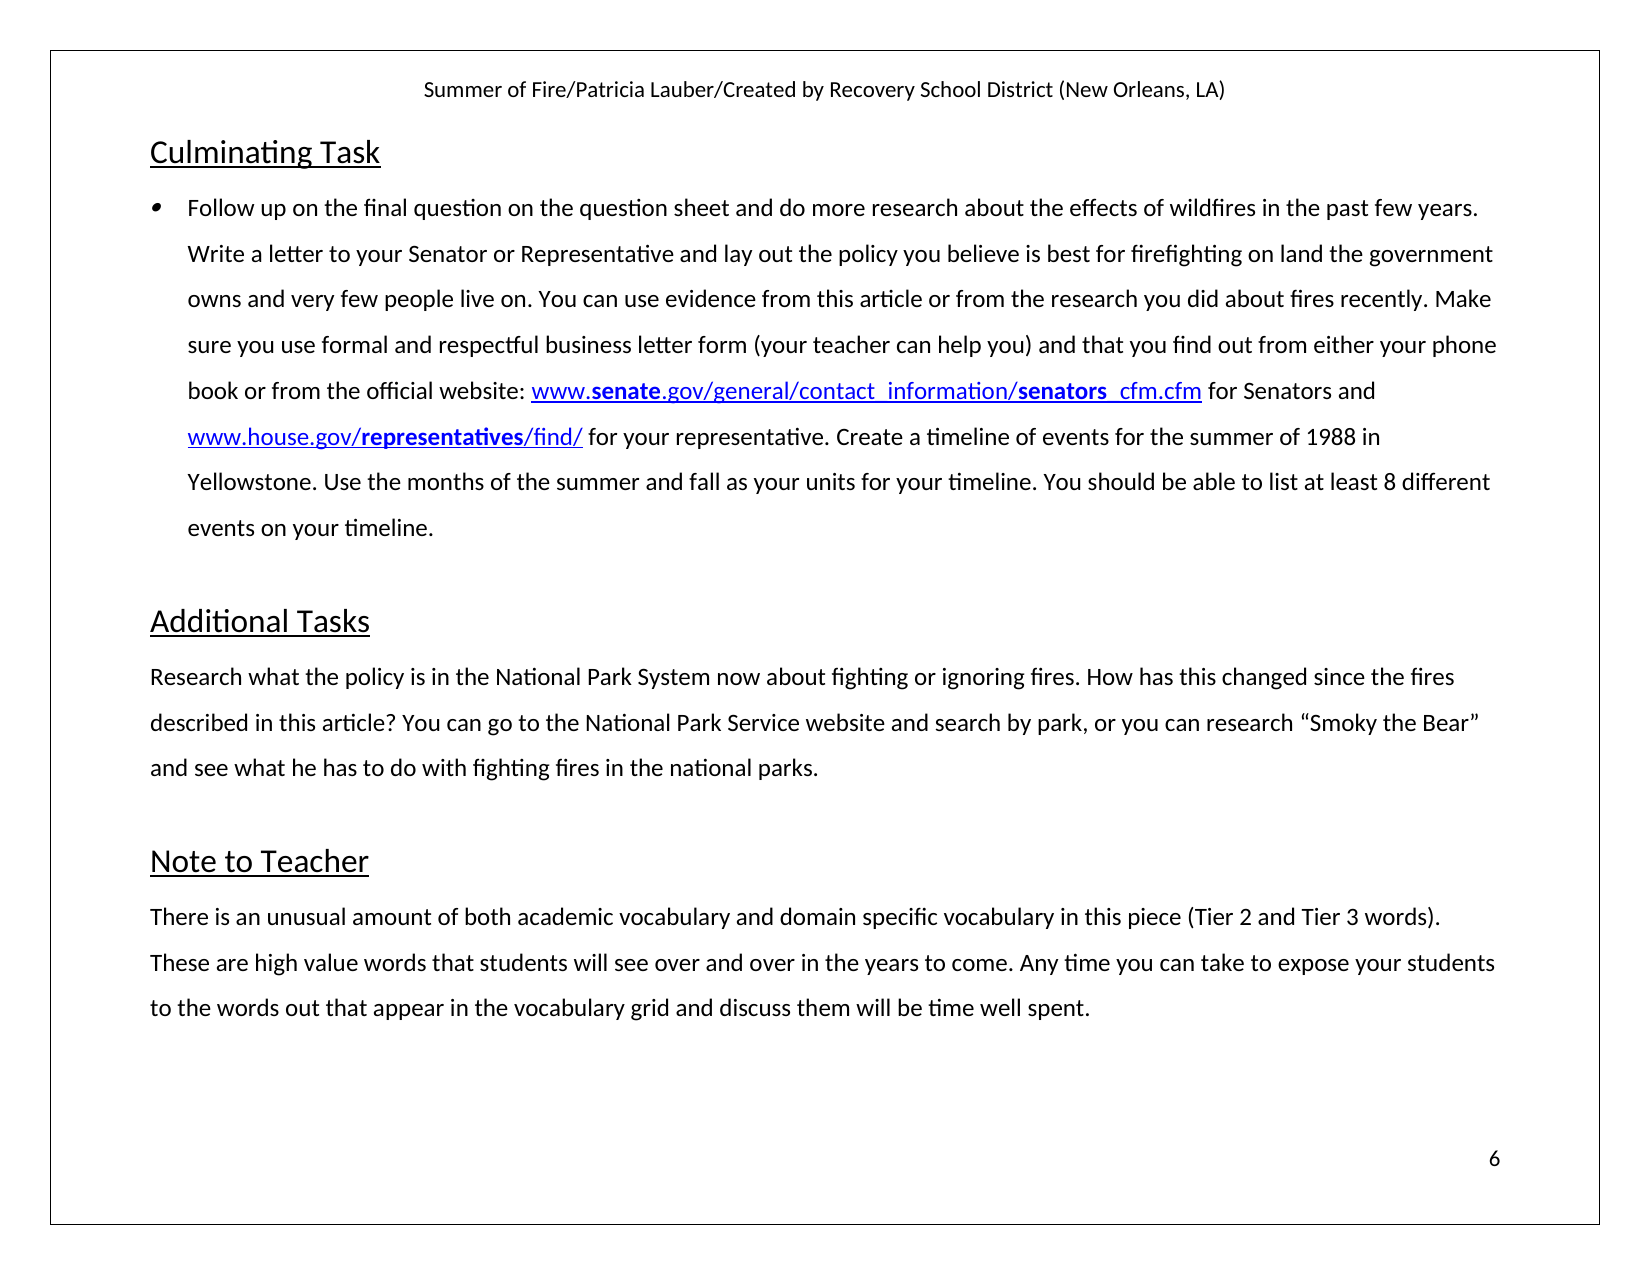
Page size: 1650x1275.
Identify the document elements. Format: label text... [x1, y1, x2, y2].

text Culminating Task [150, 131, 1500, 172]
text Note to Teacher [150, 840, 1500, 881]
text There is an unusual amount of both academic vocabulary and domain specific vocabulary in this piece (Tier 2 and Tier 3 words). These are high value words that students will see over and over in the years to come. Any time you can take to expose your students to the words out that appear in the vocabulary grid and discuss them will be time well spent. [150, 901, 1500, 1023]
list Follow up on the final question on the question sheet and do more research about the effects of wildfires in the past few years. Write a letter to your Senator or Representative and lay out the policy you believe is best for firefighting on land the government owns and very few people live on. You can use evidence from this article or from the research you did about fires recently. Make sure you use formal and respectful business letter form (your teacher can help you) and that you find out from either your phone book or from the official website: www.senate.gov/general/contact_information/senators_cfm.cfm for Senators and www.house.gov/representatives/find/ for your representative. Create a timeline of events for the summer of 1988 in Yellowstone. Use the months of the summer and fall as your units for your timeline. You should be able to list at least 8 different events on your timeline. [150, 192, 1500, 543]
text Research what the policy is in the National Park System now about fighting or ignoring fires. How has this changed since the fires described in this article? You can go to the National Park Service website and search by park, or you can research “Smoky the Bear” and see what he has to do with fighting fires in the national parks. [150, 661, 1500, 783]
text Additional Tasks [150, 600, 1500, 641]
